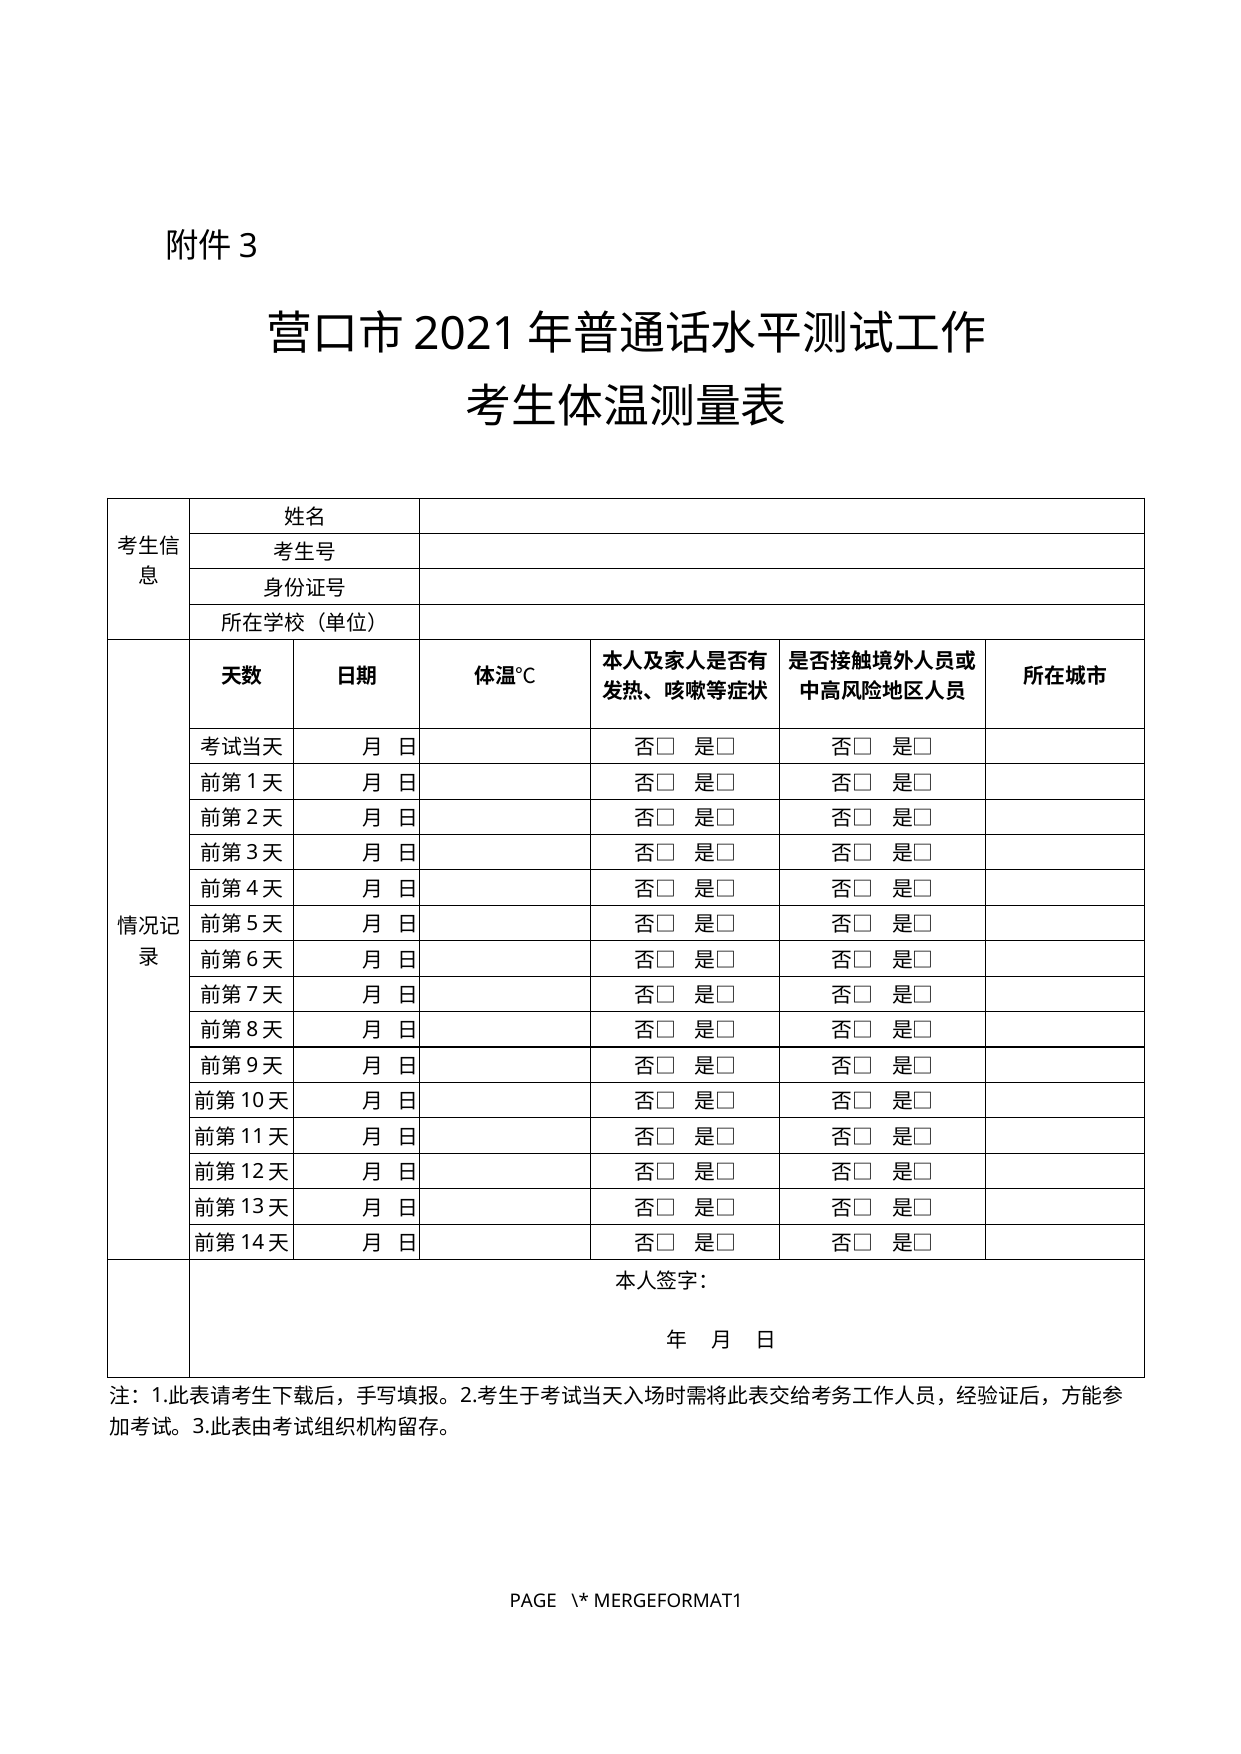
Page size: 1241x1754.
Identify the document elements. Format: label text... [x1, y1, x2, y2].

table_cell 前第1天 [190, 764, 293, 798]
text 考生体温测量表 [165, 364, 1087, 437]
table_cell [420, 605, 1144, 639]
table_cell 前第4天 [190, 870, 293, 905]
table_cell [986, 729, 1144, 763]
table_cell 天数 [190, 640, 293, 728]
table_header 姓名 [190, 499, 419, 533]
table_cell 所在城市 [986, 640, 1144, 728]
table_cell 否□ 是□ [780, 1189, 985, 1223]
table_cell [420, 906, 590, 940]
table_cell [420, 835, 590, 869]
table_cell 本人及家人是否有发热、咳嗽等症状 [591, 640, 779, 728]
table_cell [420, 977, 590, 1011]
table_cell [986, 1189, 1144, 1223]
table_cell 否□ 是□ [780, 800, 985, 834]
table_cell 月 日 [294, 1189, 419, 1223]
table_cell 身份证号 [190, 569, 419, 604]
table_cell 否□ 是□ [591, 977, 779, 1011]
text 附件3 [165, 218, 1087, 267]
table_cell 否□ 是□ [591, 1225, 779, 1259]
table_cell 月 日 [294, 800, 419, 834]
table_cell 否□ 是□ [780, 764, 985, 798]
table_cell 月 日 [294, 729, 419, 763]
table_cell 前第8天 [190, 1012, 293, 1046]
table_cell 否□ 是□ [780, 906, 985, 940]
table_cell 否□ 是□ [780, 977, 985, 1011]
table_cell 前第14天 [190, 1225, 293, 1259]
table_cell [986, 1048, 1144, 1082]
table_cell 本人签字： [190, 1260, 1144, 1318]
table_cell 否□ 是□ [591, 835, 779, 869]
table_cell [420, 941, 590, 976]
table_cell 体温℃ [420, 640, 590, 728]
table_cell 否□ 是□ [780, 941, 985, 976]
table_cell 前第10天 [190, 1083, 293, 1117]
table_cell 否□ 是□ [591, 906, 779, 940]
table_cell [986, 1118, 1144, 1153]
table_cell [986, 870, 1144, 905]
table_cell 前第12天 [190, 1154, 293, 1188]
table_cell 所在学校（单位） [190, 605, 419, 639]
table_cell 月 日 [294, 1083, 419, 1117]
table_cell [420, 1083, 590, 1117]
table_cell 否□ 是□ [591, 764, 779, 798]
table_cell 前第6天 [190, 941, 293, 976]
table_cell 月 日 [294, 1225, 419, 1259]
table_cell [986, 1083, 1144, 1117]
table_cell 前第2天 [190, 800, 293, 834]
table_cell 否□ 是□ [780, 870, 985, 905]
table_cell 否□ 是□ [591, 1048, 779, 1082]
table_cell [420, 1154, 590, 1188]
table_cell 前第13天 [190, 1189, 293, 1223]
table_cell 否□ 是□ [780, 1225, 985, 1259]
table_cell [986, 906, 1144, 940]
table_cell 否□ 是□ [780, 1012, 985, 1046]
table_cell [986, 1154, 1144, 1188]
table_cell 注：1.此表请考生下载后，手写填报。2.考生于考试当天入场时需将此表交给考务工作人员，经验证后，方能参加考试。3.此表由考试组织机构留存。 [108, 1378, 1144, 1461]
table_cell 前第11天 [190, 1118, 293, 1153]
table_cell [986, 1012, 1144, 1046]
table_cell 否□ 是□ [591, 1189, 779, 1223]
table_cell [420, 1225, 590, 1259]
table_cell 否□ 是□ [780, 835, 985, 869]
table_cell [420, 800, 590, 834]
table_cell 月 日 [294, 1154, 419, 1188]
table_cell [420, 534, 1144, 568]
table_cell [420, 764, 590, 798]
table_cell 月 日 [294, 870, 419, 905]
table_cell 月 日 [294, 906, 419, 940]
table_cell 否□ 是□ [780, 1083, 985, 1117]
table_cell [420, 1048, 590, 1082]
table_cell 否□ 是□ [591, 1118, 779, 1153]
table_cell 月 日 [294, 1118, 419, 1153]
table_cell 否□ 是□ [591, 729, 779, 763]
table_cell [986, 941, 1144, 976]
table_cell 月 日 [294, 1012, 419, 1046]
table_cell [108, 1260, 189, 1377]
table_cell 否□ 是□ [591, 800, 779, 834]
table_cell [420, 569, 1144, 604]
table_header 考生信息 [108, 499, 189, 639]
table_cell 前第9天 [190, 1048, 293, 1082]
table_cell [420, 1012, 590, 1046]
table_cell 年 月 日 [190, 1318, 1144, 1377]
table_cell 否□ 是□ [591, 1083, 779, 1117]
table_cell 否□ 是□ [591, 870, 779, 905]
table_cell 考生号 [190, 534, 419, 568]
table_cell [420, 1118, 590, 1153]
table_cell 否□ 是□ [591, 1012, 779, 1046]
table_cell [420, 1189, 590, 1223]
table_cell 月 日 [294, 835, 419, 869]
table_cell 前第7天 [190, 977, 293, 1011]
table_cell [986, 764, 1144, 798]
table_cell 前第5天 [190, 906, 293, 940]
table_header [420, 499, 1144, 533]
table_cell 考试当天 [190, 729, 293, 763]
table_cell [986, 800, 1144, 834]
table_cell [986, 977, 1144, 1011]
table_cell [420, 729, 590, 763]
table_cell 情况记录 [108, 640, 189, 1259]
table_cell [420, 870, 590, 905]
table_cell 月 日 [294, 1048, 419, 1082]
table_cell 否□ 是□ [591, 1154, 779, 1188]
table_cell 前第3天 [190, 835, 293, 869]
table_cell 否□ 是□ [780, 1154, 985, 1188]
table_cell 否□ 是□ [591, 941, 779, 976]
table_cell 日期 [294, 640, 419, 728]
table_cell 月 日 [294, 764, 419, 798]
table_cell 否□ 是□ [780, 1118, 985, 1153]
table_cell 否□ 是□ [780, 729, 985, 763]
table_cell [986, 835, 1144, 869]
table_cell 月 日 [294, 977, 419, 1011]
table_cell 月 日 [294, 941, 419, 976]
table_cell [986, 1225, 1144, 1259]
table_cell 是否接触境外人员或中高风险地区人员 [780, 640, 985, 728]
text 营口市2021年普通话水平测试工作 [165, 291, 1087, 364]
table_cell 否□ 是□ [780, 1048, 985, 1082]
